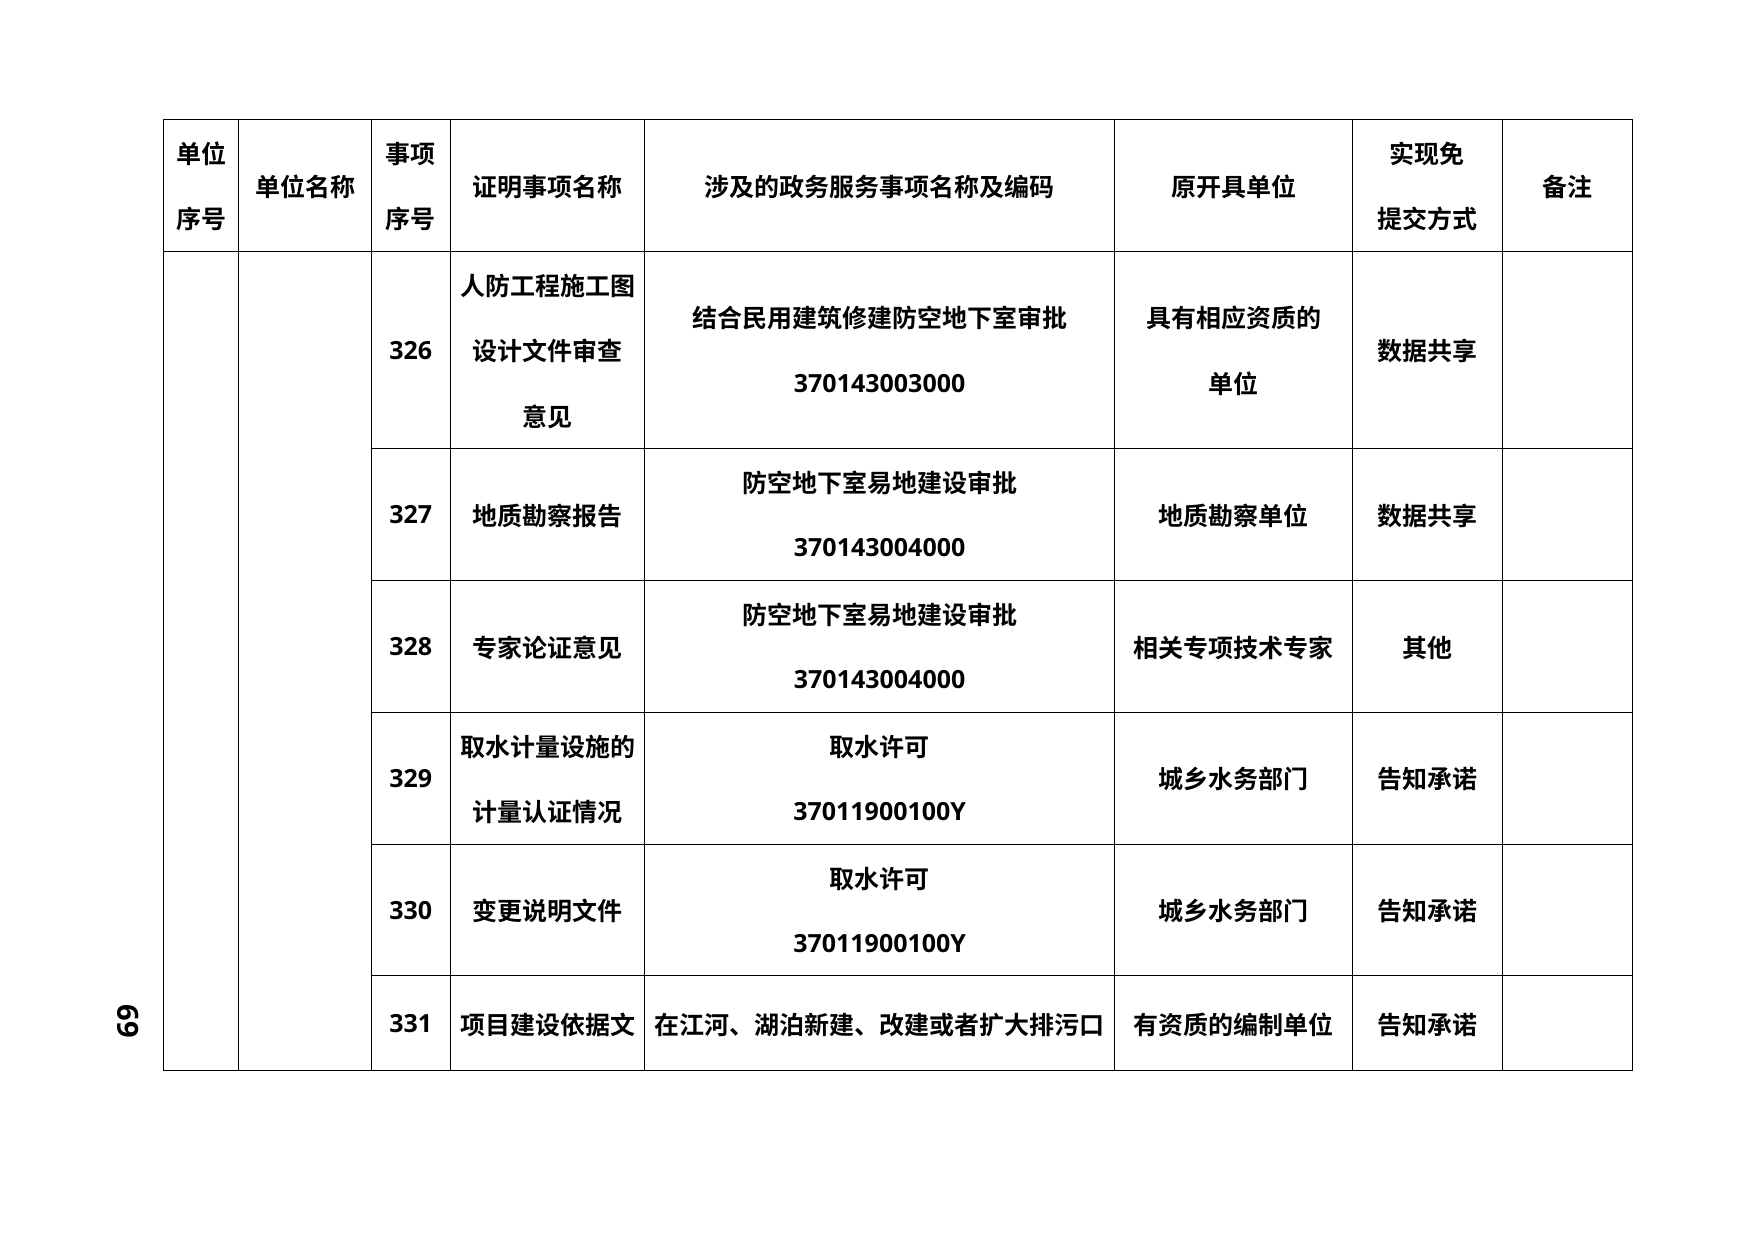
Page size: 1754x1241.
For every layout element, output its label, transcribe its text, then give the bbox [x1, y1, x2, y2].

table_cell [1503, 252, 1632, 448]
table_cell 具有相应资质的 单位 [1115, 252, 1352, 448]
table_cell 防空地下室易地建设审批 370143004000 [645, 581, 1114, 712]
table_cell 告知承诺 [1353, 713, 1502, 843]
table_cell 数据共享 [1353, 449, 1502, 580]
table_cell [1503, 845, 1632, 975]
table_cell 取水计量设施的计量认证情况 [451, 713, 644, 843]
table_cell 人防工程施工图设计文件审查 意见 [451, 252, 644, 448]
table_cell [1503, 713, 1632, 843]
table_header 单位名称 [239, 120, 371, 251]
table_cell 329 [372, 713, 450, 843]
table_cell 328 [372, 581, 450, 712]
table_cell 在江河、湖泊新建、改建或者扩大排污口审查 370116909000 [645, 976, 1114, 1070]
table_cell 331 [372, 976, 450, 1070]
table_header 事项序号 [372, 120, 450, 251]
table_cell [1503, 976, 1632, 1070]
table_cell 327 [372, 449, 450, 580]
table_cell 项目建设依据文件或可行性研究报告 [451, 976, 644, 1070]
table_cell 城乡水务部门 [1115, 713, 1352, 843]
table_cell 防空地下室易地建设审批 370143004000 [645, 449, 1114, 580]
table_header 实现免 提交方式 [1353, 120, 1502, 251]
table_cell 相关专项技术专家 [1115, 581, 1352, 712]
table_cell 告知承诺 [1353, 845, 1502, 975]
table_cell 结合民用建筑修建防空地下室审批370143003000 [645, 252, 1114, 448]
table_cell 其他 [1353, 581, 1502, 712]
table_header 证明事项名称 [451, 120, 644, 251]
table_cell [1503, 581, 1632, 712]
table_cell 专家论证意见 [451, 581, 644, 712]
table_header 涉及的政务服务事项名称及编码 [645, 120, 1114, 251]
table_cell 取水许可 37011900100Y [645, 713, 1114, 843]
table_cell 数据共享 [1353, 252, 1502, 448]
table_cell 330 [372, 845, 450, 975]
table_cell 地质勘察单位 [1115, 449, 1352, 580]
table_cell 告知承诺 [1353, 976, 1502, 1070]
table_cell 取水许可 37011900100Y [645, 845, 1114, 975]
table_header 单位序号 [164, 120, 238, 251]
table_cell 地质勘察报告 [451, 449, 644, 580]
table_cell [1503, 449, 1632, 580]
table_cell 变更说明文件 [451, 845, 644, 975]
table_cell 326 [372, 252, 450, 448]
table_cell 有资质的编制单位 [1115, 976, 1352, 1070]
table_header 备注 [1503, 120, 1632, 251]
table_header 原开具单位 [1115, 120, 1352, 251]
table_cell 城乡水务部门 [1115, 845, 1352, 975]
